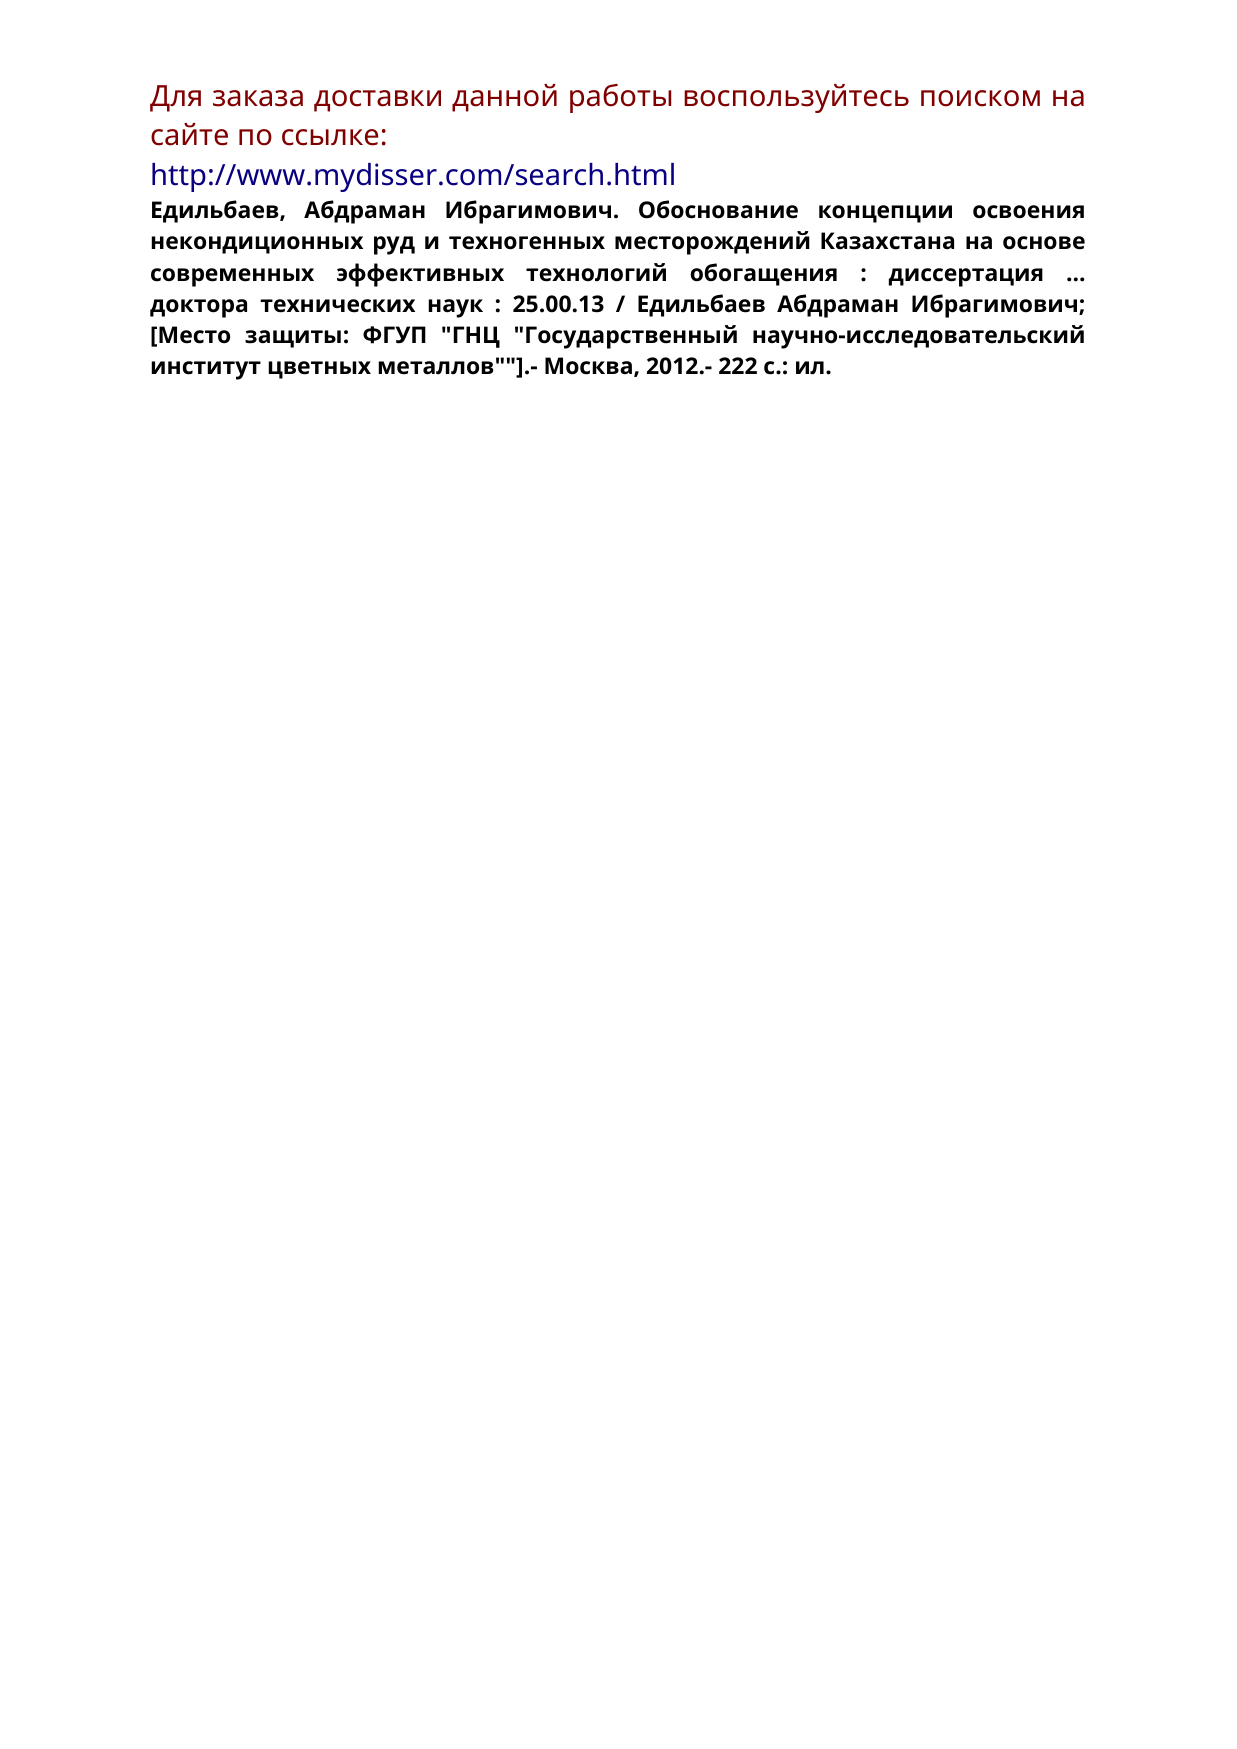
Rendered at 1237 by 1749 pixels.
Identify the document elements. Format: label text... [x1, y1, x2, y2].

text Едильбаев, Абдраман Ибрагимович. Обоснование концепции освоения некондиционных руд и техногенных месторождений Казахстана на основе современных эффективных технологий обогащения : диссертация ... доктора технических наук : 25.00.13 / Едильбаев Абдраман Ибрагимович; [Место защиты: ФГУП "ГНЦ "Государственный научно-исследовательский институт цветных металлов""].- Москва, 2012.- 222 с.: ил. [150, 194, 1086, 382]
